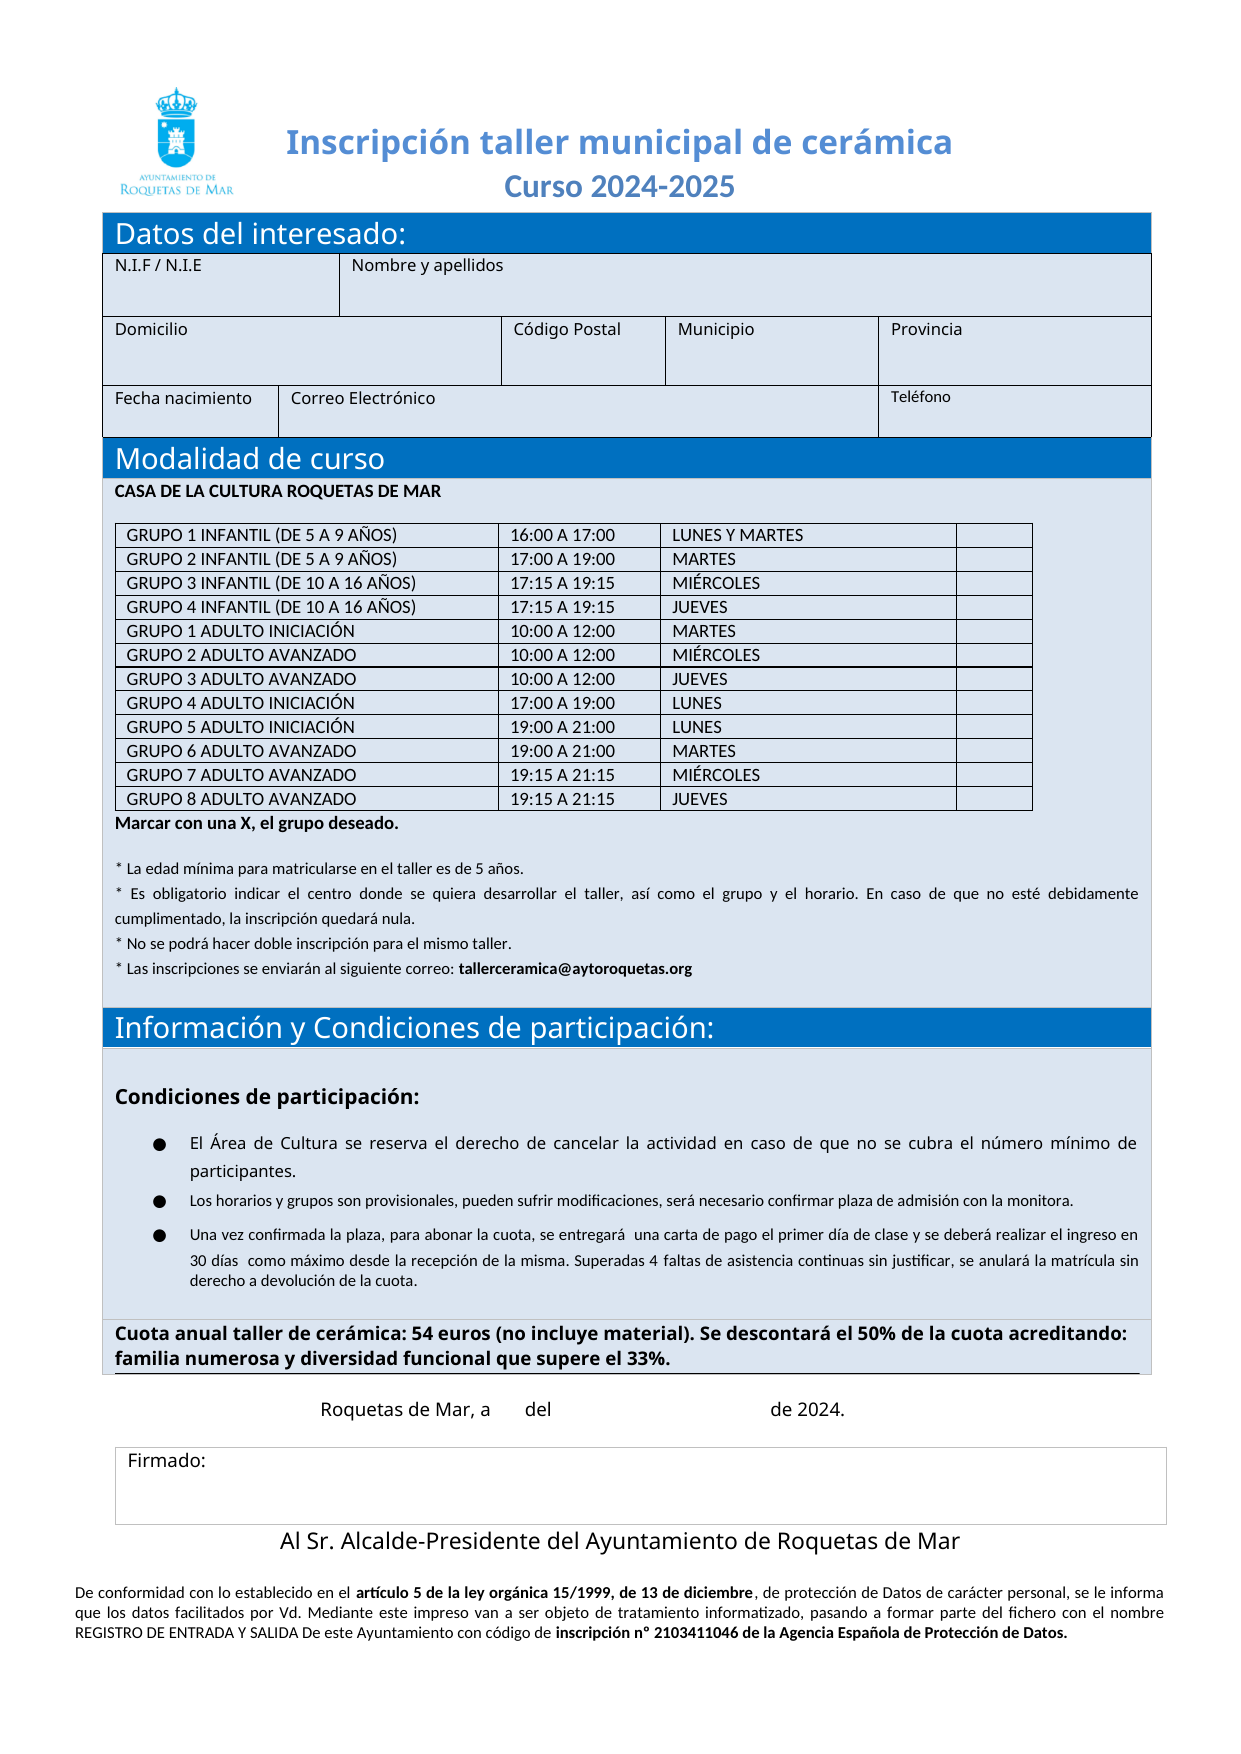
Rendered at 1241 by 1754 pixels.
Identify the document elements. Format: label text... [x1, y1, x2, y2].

table_cell Correo Electrónico [279, 386, 878, 437]
table_cell N.I.F / N.I.E [103, 254, 339, 316]
table_cell Información y Condiciones de participación: [103, 1008, 1151, 1047]
table_cell Fecha nacimiento [103, 386, 278, 437]
table_cell Condiciones de participación: El Área de Cultura se reserva el derecho de cancelar la actividad en caso de que no se cubra el número mínimo de participantes. Los horarios y grupos son provisionales, pueden sufrir modificaciones, será necesario confirmar plaza de admisión con la monitora. Una vez confirmada la plaza, para abonar la cuota, se entregará una carta de pago el primer día de clase y se deberá realizar el ingreso en 30 días como máximo desde la recepción de la misma. Superadas 4 faltas de asistencia continuas sin justificar, se anulará la matrícula sin derecho a devolución de la cuota. [103, 1049, 1151, 1319]
table_cell Cuota anual taller de cerámica: 54 euros (no incluye material). Se descontará el 50% de la cuota acreditando: familia numerosa y diversidad funcional que supere el 33%. [103, 1320, 1151, 1374]
table_cell Teléfono [879, 386, 1151, 437]
text Al Sr. Alcalde-Presidente del Ayuntamiento de Roquetas de Mar [75, 1525, 1165, 1556]
table_header Datos del interesado: [103, 213, 1151, 253]
table_cell Código Postal [502, 317, 665, 385]
table_cell Provincia [879, 317, 1151, 385]
picture [120, 87, 234, 196]
table_cell Domicilio [103, 317, 501, 385]
table_header Firmado: [116, 1448, 1166, 1524]
text De conformidad con lo establecido en el artículo 5 de la ley orgánica 15/1999, de 13 de diciembre, de protección de Datos de carácter personal, se le informa que los datos facilitados por Vd. Mediante este impreso van a ser objeto de tratamiento informatizado, pasando a formar parte del fichero con el nombre REGISTRO DE ENTRADA Y SALIDA De este Ayuntamiento con código de inscripción nº 2103411046 de la Agencia Española de Protección de Datos. [75, 1582, 1165, 1643]
table_cell Modalidad de curso [103, 438, 1151, 478]
text Roquetas de Mar, a del de 2024. [75, 340, 1165, 1422]
table_cell Municipio [666, 317, 878, 385]
table_cell Nombre y apellidos [340, 254, 1151, 316]
table_cell CASA DE LA CULTURA ROQUETAS DE MAR Marcar con una X, el grupo deseado. * La edad mínima para matricularse en el taller es de 5 años. * Es obligatorio indicar el centro donde se quiera desarrollar el taller, así como el grupo y el horario. En caso de que no esté debidamente cumplimentado, la inscripción quedará nula. * No se podrá hacer doble inscripción para el mismo taller. * Las inscripciones se enviarán al siguiente correo: tallerceramica@aytoroquetas.org [103, 479, 1151, 1007]
